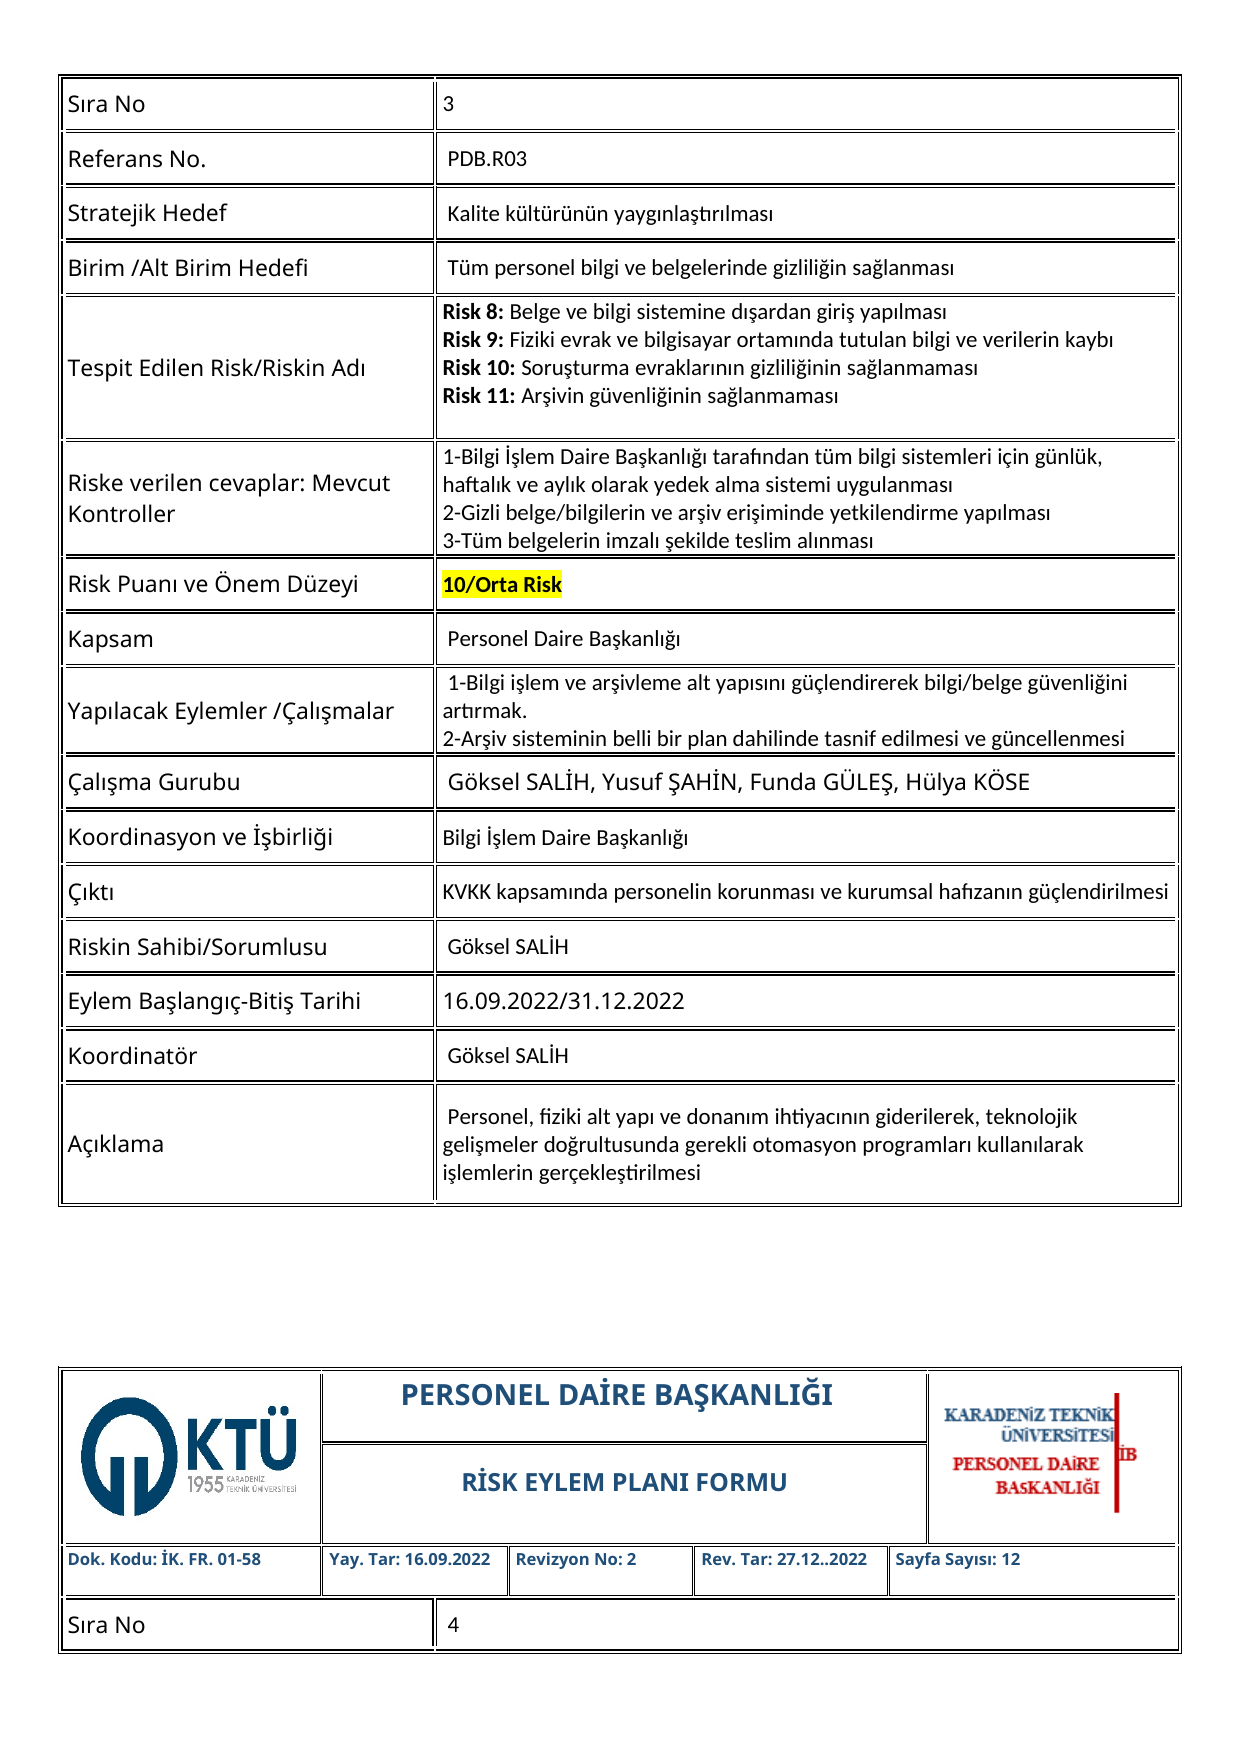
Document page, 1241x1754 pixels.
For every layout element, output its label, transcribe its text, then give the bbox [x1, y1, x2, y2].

table_cell Sıra No [60, 1595, 435, 1649]
table_cell Dok. Kodu: İK. FR. 01-58 [60, 1543, 322, 1595]
table_cell Açıklama [60, 1080, 435, 1203]
table_header [60, 1368, 322, 1543]
table_cell RİSK EYLEM PLANI FORMU [323, 1445, 926, 1543]
table_cell Referans No. [60, 129, 435, 183]
table_cell Koordinasyon ve İşbirliği [60, 807, 435, 862]
table_cell Personel Daire Başkanlığı [435, 609, 1180, 663]
table_cell Kapsam [60, 609, 435, 663]
table_cell Riskin Sahibi/Sorumlusu [60, 916, 435, 971]
table_cell Koordinatör [60, 1026, 435, 1080]
table_cell KVKK kapsamında personelin korunması ve kurumsal hafızanın güçlendirilmesi [435, 862, 1180, 916]
table_cell Personel, fiziki alt yapı ve donanım ihtiyacının giderilerek, teknolojik gelişmeler doğrultusunda gerekli otomasyon programları kullanılarak işlemlerin gerçekleştirilmesi [435, 1080, 1180, 1203]
picture [934, 1393, 1143, 1521]
table_cell 3 [435, 78, 1178, 128]
table_cell Sayfa Sayısı: 12 [888, 1543, 1180, 1595]
table_header PERSONEL DAİRE BAŞKANLIĞI [322, 1371, 927, 1441]
table_cell Rev. Tar: 27.12..2022 [695, 1547, 887, 1595]
table_cell Yapılacak Eylemler /Çalışmalar [60, 664, 435, 752]
table_cell Birim /Alt Birim Hedefi [60, 238, 435, 293]
table_cell Yay. Tar: 16.09.2022 [323, 1547, 507, 1595]
table_cell 16.09.2022/31.12.2022 [435, 971, 1180, 1026]
table_cell Eylem Başlangıç-Bitiş Tarihi [60, 971, 435, 1026]
table_cell Tüm personel bilgi ve belgelerinde gizliliğin sağlanması [435, 238, 1180, 293]
table_cell Çıktı [60, 862, 435, 916]
table_cell Revizyon No: 2 [510, 1547, 692, 1595]
table_cell Stratejik Hedef [60, 183, 435, 238]
table_cell Riske verilen cevaplar: Mevcut Kontroller [60, 438, 435, 554]
table_cell 4 [435, 1595, 1180, 1649]
table_cell Göksel SALİH [435, 1026, 1180, 1080]
table_cell Sıra No [60, 76, 435, 128]
picture [67, 1381, 315, 1533]
table_header [927, 1371, 1178, 1543]
table_cell Risk Puanı ve Önem Düzeyi [60, 554, 435, 609]
table_cell 10/Orta Risk [435, 554, 1180, 609]
table_cell PDB.R03 [435, 129, 1180, 183]
table_cell Çalışma Gurubu [60, 752, 435, 807]
table_cell Göksel SALİH [435, 916, 1180, 971]
table_cell Risk 8: Belge ve bilgi sistemine dışardan giriş yapılması Risk 9: Fiziki evrak ve bilgisayar ortamında tutulan bilgi ve verilerin kaybı Risk 10: Soruşturma evraklarının gizliliğinin sağlanmaması Risk 11: Arşivin güvenliğinin sağlanmaması [435, 293, 1180, 437]
table_cell Kalite kültürünün yaygınlaştırılması [435, 183, 1180, 238]
table_cell 1-Bilgi işlem ve arşivleme alt yapısını güçlendirerek bilgi/belge güvenliğini artırmak. 2-Arşiv sisteminin belli bir plan dahilinde tasnif edilmesi ve güncellenmesi [435, 664, 1180, 752]
table_cell Göksel SALİH, Yusuf ŞAHİN, Funda GÜLEŞ, Hülya KÖSE [435, 752, 1180, 807]
table_cell 1-Bilgi İşlem Daire Başkanlığı tarafından tüm bilgi sistemleri için günlük, haftalık ve aylık olarak yedek alma sistemi uygulanması 2-Gizli belge/bilgilerin ve arşiv erişiminde yetkilendirme yapılması 3-Tüm belgelerin imzalı şekilde teslim alınması [435, 438, 1180, 554]
table_cell Tespit Edilen Risk/Riskin Adı [60, 293, 435, 437]
table_cell Bilgi İşlem Daire Başkanlığı [435, 807, 1180, 862]
